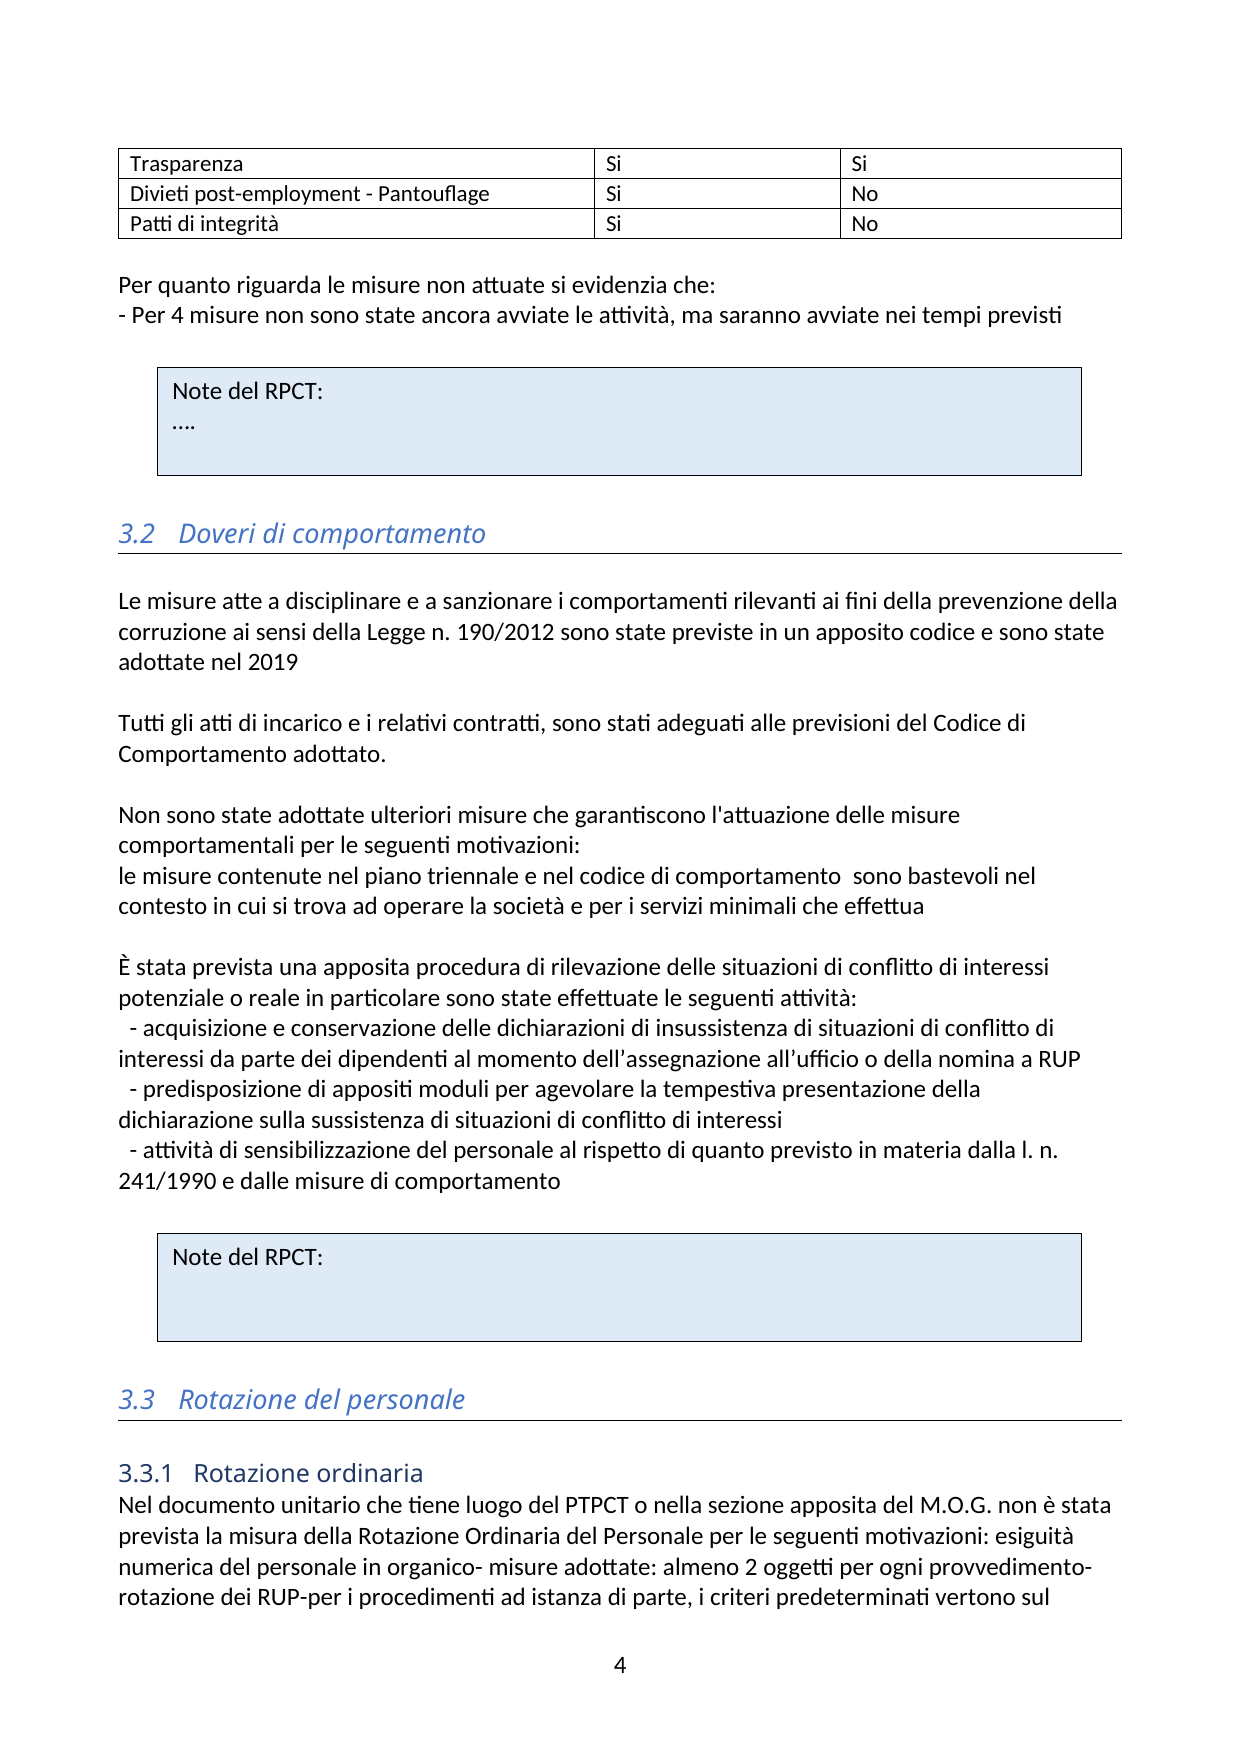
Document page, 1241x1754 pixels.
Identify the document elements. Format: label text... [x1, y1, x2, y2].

table_cell Si [841, 149, 1121, 178]
subtitle Rotazione del personale [118, 1381, 1122, 1420]
table_cell Si [595, 149, 840, 178]
table_cell Patti di integrità [119, 209, 594, 238]
table_cell Si [595, 209, 840, 238]
table_cell No [841, 179, 1121, 208]
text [118, 1489, 1122, 1612]
text Per quanto riguarda le misure non attuate si evidenzia che: - Per 4 misure non sono state ancora avviate le attività, ma saranno avviate nei tempi previsti [118, 269, 1122, 330]
table_cell Si [595, 179, 840, 208]
subtitle Rotazione ordinaria [118, 1456, 1122, 1489]
table_cell No [841, 209, 1121, 238]
table_cell Trasparenza [119, 149, 594, 178]
table_cell Divieti post-employment - Pantouflage [119, 179, 594, 208]
subtitle Doveri di comportamento [118, 514, 1122, 553]
text Le misure atte a disciplinare e a sanzionare i comportamenti rilevanti ai fini della prevenzione della corruzione ai sensi della Legge n. 190/2012 sono state previste in un apposito codice e sono state adottate nel 2019 Tutti gli atti di incarico e i relativi contratti, sono stati adeguati alle previsioni del Codice di Comportamento adottato. Non sono state adottate ulteriori misure che garantiscono l'attuazione delle misure comportamentali per le seguenti motivazioni: le misure contenute nel piano triennale e nel codice di comportamento sono bastevoli nel contesto in cui si trova ad operare la società e per i servizi minimali che effettua È stata prevista una apposita procedura di rilevazione delle situazioni di conflitto di interessi potenziale o reale in particolare sono state effettuate le seguenti attività: - acquisizione e conservazione delle dichiarazioni di insussistenza di situazioni di conflitto di interessi da parte dei dipendenti al momento dell’assegnazione all’ufficio o della nomina a RUP - predisposizione di appositi moduli per agevolare la tempestiva presentazione della dichiarazione sulla sussistenza di situazioni di conflitto di interessi - attività di sensibilizzazione del personale al rispetto di quanto previsto in materia dalla l. n. 241/1990 e dalle misure di comportamento [118, 585, 1122, 1196]
